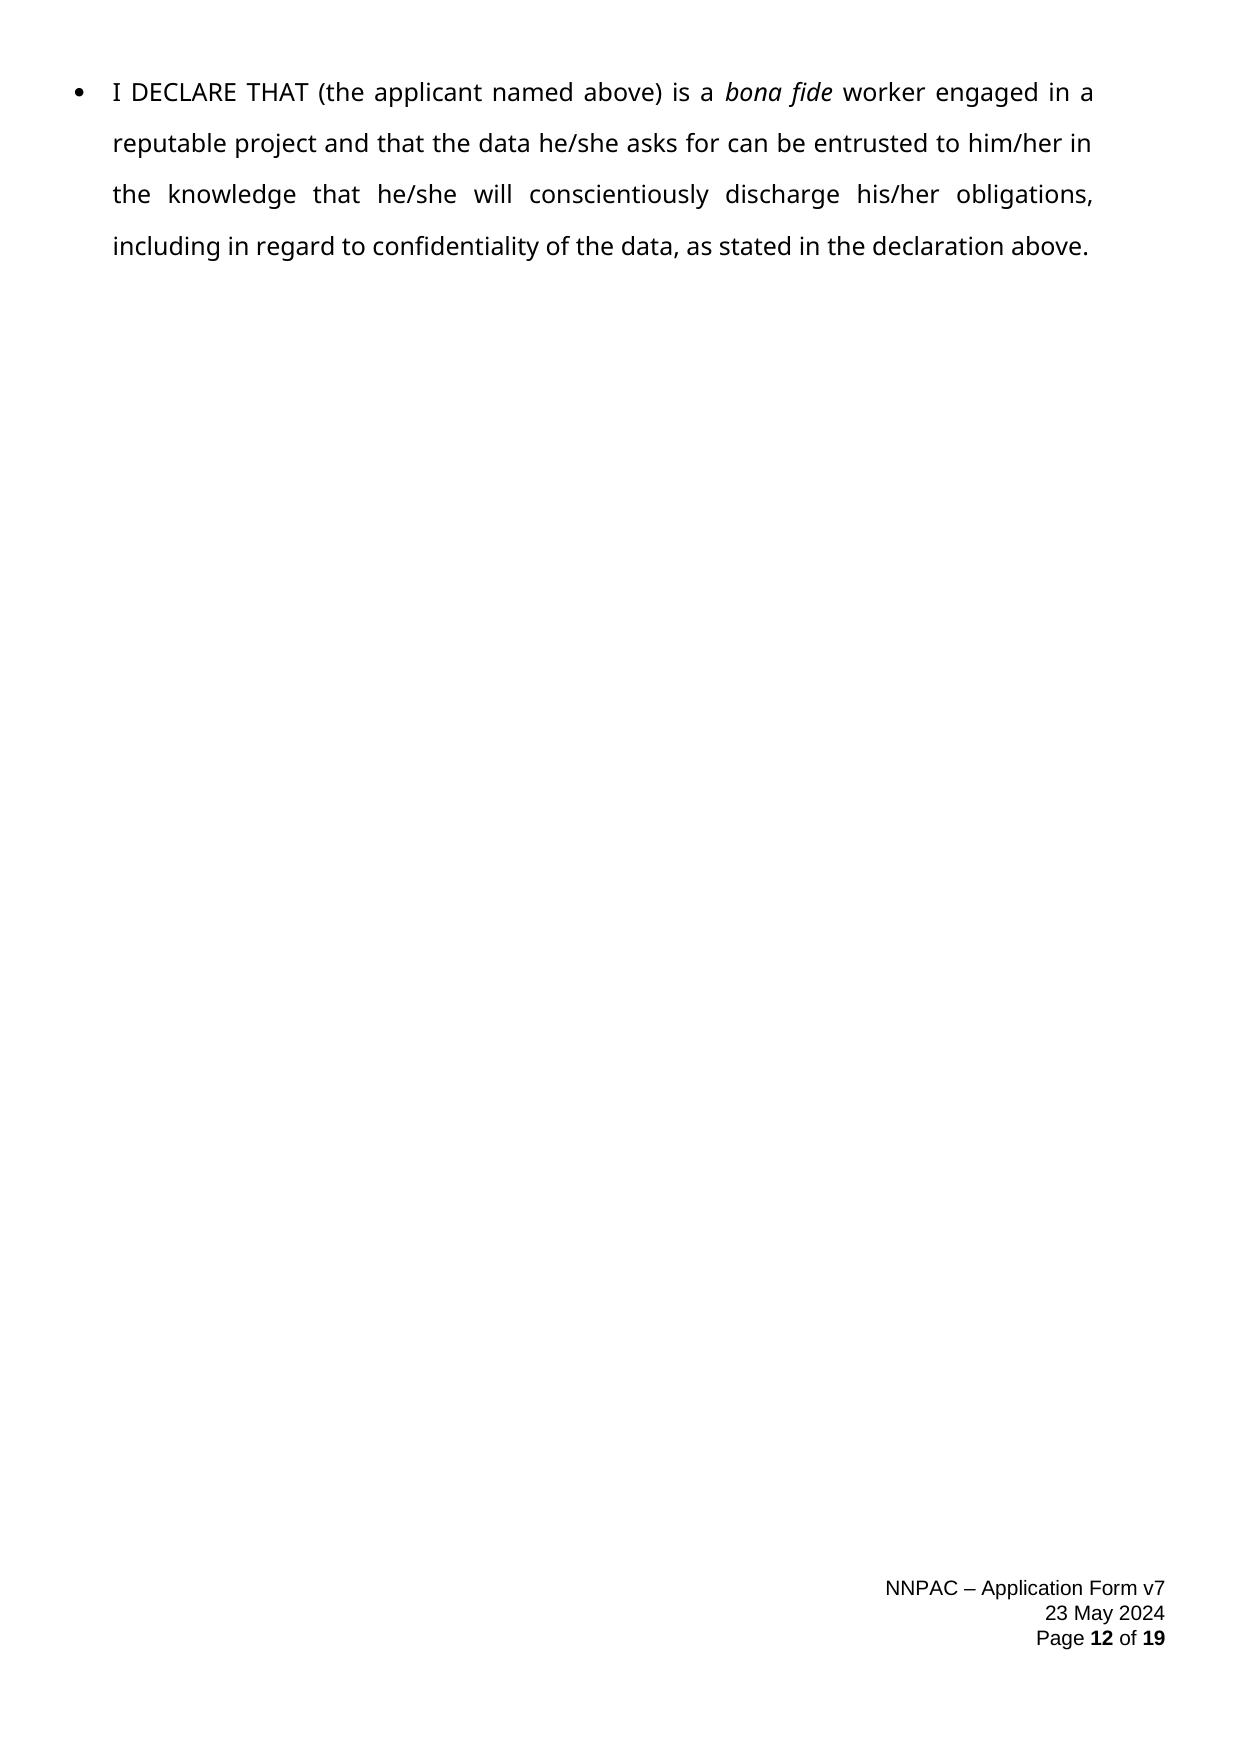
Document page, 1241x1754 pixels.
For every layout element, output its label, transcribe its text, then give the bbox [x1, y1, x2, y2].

list I DECLARE THAT (the applicant named above) is a bona fide worker engaged in a reputable project and that the data he/she asks for can be entrusted to him/her in the knowledge that he/she will conscientiously discharge his/her obligations, including in regard to confidentiality of the data, as stated in the declaration above. [75, 75, 1094, 262]
